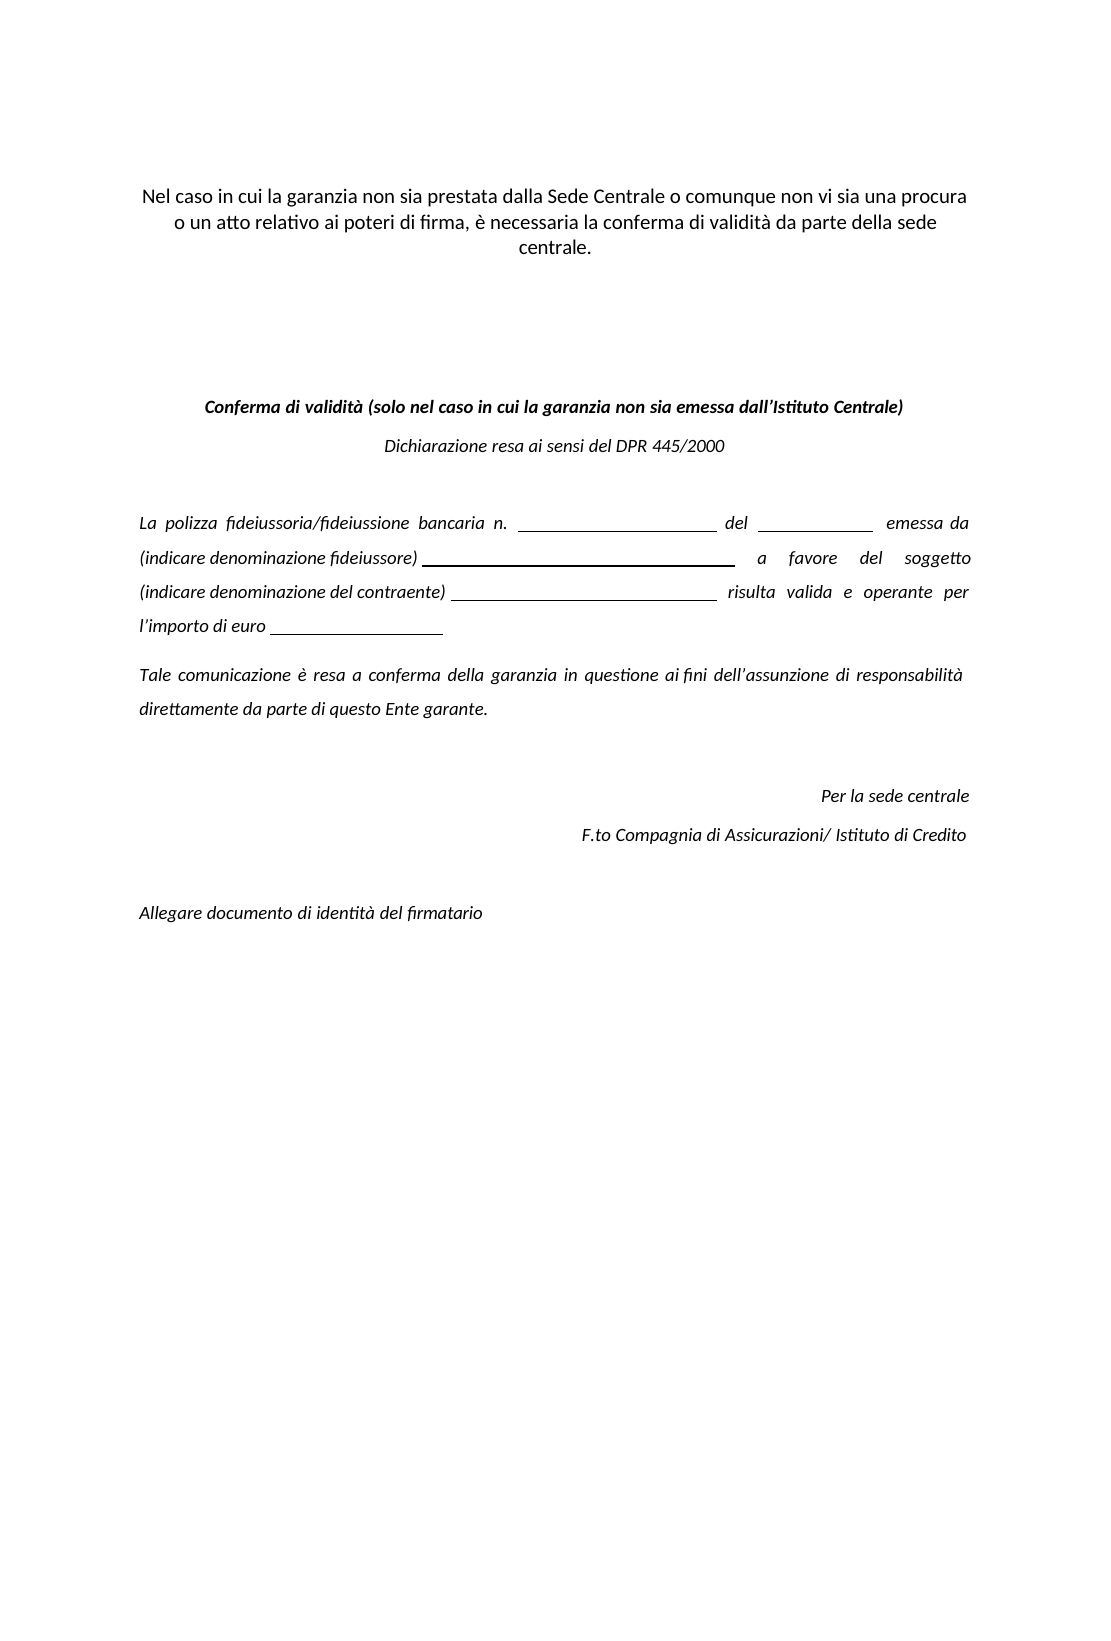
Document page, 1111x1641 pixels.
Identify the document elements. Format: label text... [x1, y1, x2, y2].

text Nel caso in cui la garanzia non sia prestata dalla Sede Centrale o comunque non vi sia una procura o un atto relativo ai poteri di firma, è necessaria la conferma di validità da parte della sede centrale. [139, 184, 971, 260]
text Tale comunicazione è resa a conferma della garanzia in questione ai fini dell’assunzione di responsabilità direttamente da parte di questo Ente garante. [139, 663, 983, 720]
text Allegare documento di identità del firmatario [139, 901, 983, 924]
text La polizza fideiussoria/fideiussione bancaria n. del emessa da (indicare denominazione fideiussore) a favore del soggetto (indicare denominazione del contraente) risulta valida e operante per l’importo di euro [139, 511, 971, 637]
text Per la sede centrale F.to Compagnia di Assicurazioni/ Istituto di Credito [582, 784, 983, 846]
text Conferma di validità (solo nel caso in cui la garanzia non sia emessa dall’Istituto Centrale) [127, 395, 983, 418]
text Dichiarazione resa ai sensi del DPR 445/2000 [127, 434, 983, 457]
